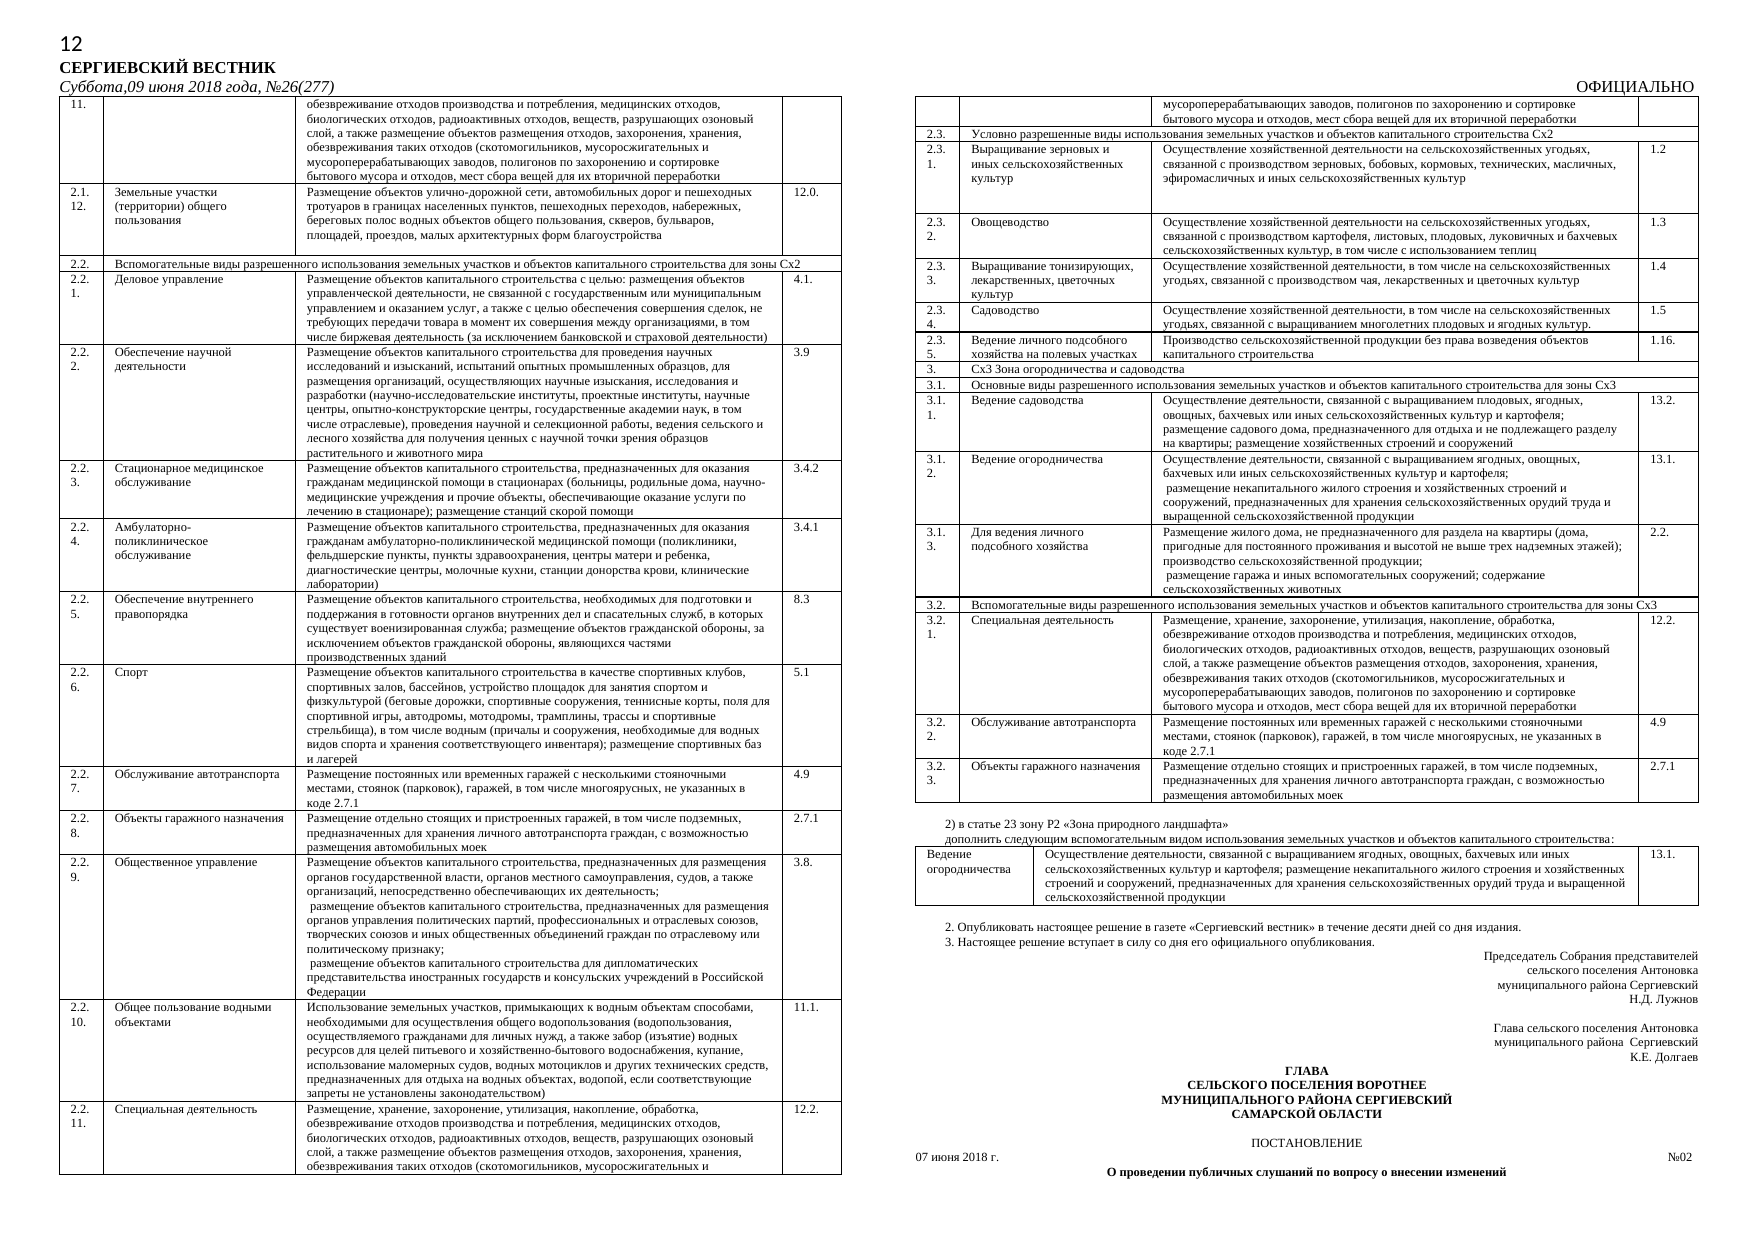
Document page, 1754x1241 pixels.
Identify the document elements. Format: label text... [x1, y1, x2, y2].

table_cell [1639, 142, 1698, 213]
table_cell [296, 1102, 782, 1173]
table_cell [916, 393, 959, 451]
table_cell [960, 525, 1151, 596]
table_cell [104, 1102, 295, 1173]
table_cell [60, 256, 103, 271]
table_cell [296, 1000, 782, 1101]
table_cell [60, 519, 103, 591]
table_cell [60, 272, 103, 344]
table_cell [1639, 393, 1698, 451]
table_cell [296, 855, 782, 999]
text ГЛАВА [915, 1064, 1698, 1078]
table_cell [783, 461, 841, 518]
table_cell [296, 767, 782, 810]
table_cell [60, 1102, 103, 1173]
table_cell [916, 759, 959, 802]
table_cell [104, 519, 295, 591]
text 2. Опубликовать настоящее решение в газете «Сергиевский вестник» в течение десяти дней со дня издания. [915, 920, 1698, 934]
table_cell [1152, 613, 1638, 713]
text сельского поселения Антоновка [915, 963, 1698, 977]
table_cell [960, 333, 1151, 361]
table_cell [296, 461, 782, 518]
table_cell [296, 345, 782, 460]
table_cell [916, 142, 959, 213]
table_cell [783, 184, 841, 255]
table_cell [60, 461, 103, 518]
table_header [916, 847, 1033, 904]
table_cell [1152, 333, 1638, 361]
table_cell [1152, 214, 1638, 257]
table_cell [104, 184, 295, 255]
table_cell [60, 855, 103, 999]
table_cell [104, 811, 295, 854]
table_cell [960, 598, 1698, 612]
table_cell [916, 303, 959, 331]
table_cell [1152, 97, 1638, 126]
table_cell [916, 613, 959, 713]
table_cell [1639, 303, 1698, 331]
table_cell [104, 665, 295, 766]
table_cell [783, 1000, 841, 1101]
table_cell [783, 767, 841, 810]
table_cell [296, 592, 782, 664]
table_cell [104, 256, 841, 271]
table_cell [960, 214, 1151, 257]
text 07 июня 2018 г. №02 [915, 1150, 1698, 1164]
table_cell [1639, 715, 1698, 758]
text Глава сельского поселения Антоновка [915, 1021, 1698, 1035]
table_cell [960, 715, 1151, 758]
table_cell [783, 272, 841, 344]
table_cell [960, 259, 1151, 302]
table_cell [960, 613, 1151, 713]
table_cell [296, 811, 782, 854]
text 3. Настоящее решение вступает в силу со дня его официального опубликования. [915, 934, 1698, 949]
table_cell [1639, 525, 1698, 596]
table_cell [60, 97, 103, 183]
text ПОСТАНОВЛЕНИЕ [915, 1136, 1698, 1150]
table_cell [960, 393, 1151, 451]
text Н.Д. Лужнов [915, 992, 1698, 1006]
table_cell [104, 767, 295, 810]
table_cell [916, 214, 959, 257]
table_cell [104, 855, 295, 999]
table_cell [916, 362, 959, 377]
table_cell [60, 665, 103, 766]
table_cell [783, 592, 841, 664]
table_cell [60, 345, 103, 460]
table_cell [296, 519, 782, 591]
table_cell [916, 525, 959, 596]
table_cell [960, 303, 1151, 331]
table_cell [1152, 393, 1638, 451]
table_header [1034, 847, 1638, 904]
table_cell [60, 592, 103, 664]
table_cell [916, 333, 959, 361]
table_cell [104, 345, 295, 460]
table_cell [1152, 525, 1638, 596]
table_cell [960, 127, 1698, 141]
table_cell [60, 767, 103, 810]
text Председатель Собрания представителей [915, 949, 1698, 963]
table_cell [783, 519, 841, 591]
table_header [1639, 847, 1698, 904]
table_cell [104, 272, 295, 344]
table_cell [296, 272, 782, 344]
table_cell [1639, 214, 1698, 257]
text МУНИЦИПАЛЬНОГО РАЙОНА СЕРГИЕВСКИЙ [915, 1092, 1698, 1107]
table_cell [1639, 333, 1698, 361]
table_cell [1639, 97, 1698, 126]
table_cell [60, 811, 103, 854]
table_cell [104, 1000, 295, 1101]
text СЕЛЬСКОГО ПОСЕЛЕНИЯ ВОРОТНЕЕ [915, 1078, 1698, 1092]
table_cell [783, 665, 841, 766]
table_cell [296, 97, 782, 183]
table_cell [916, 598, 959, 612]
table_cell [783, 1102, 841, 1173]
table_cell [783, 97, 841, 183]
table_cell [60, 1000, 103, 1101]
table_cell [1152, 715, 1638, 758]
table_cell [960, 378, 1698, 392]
text муниципального района Сергиевский [915, 977, 1698, 992]
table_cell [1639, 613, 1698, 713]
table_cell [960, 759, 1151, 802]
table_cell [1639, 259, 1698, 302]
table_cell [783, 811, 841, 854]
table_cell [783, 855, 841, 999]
text К.Е. Долгаев [915, 1049, 1698, 1064]
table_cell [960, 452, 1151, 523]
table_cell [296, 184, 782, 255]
text дополнить следующим вспомогательным видом использования земельных участков и объектов капитального строительства: [915, 832, 1698, 846]
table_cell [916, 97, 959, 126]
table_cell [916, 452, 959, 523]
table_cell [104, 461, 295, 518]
text САМАРСКОЙ ОБЛАСТИ [915, 1107, 1698, 1121]
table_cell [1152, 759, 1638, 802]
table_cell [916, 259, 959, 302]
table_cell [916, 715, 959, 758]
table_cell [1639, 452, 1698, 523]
text муниципального района Сергиевский [915, 1035, 1698, 1049]
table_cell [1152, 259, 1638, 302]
text О проведении публичных слушаний по вопросу о внесении изменений [915, 1164, 1698, 1179]
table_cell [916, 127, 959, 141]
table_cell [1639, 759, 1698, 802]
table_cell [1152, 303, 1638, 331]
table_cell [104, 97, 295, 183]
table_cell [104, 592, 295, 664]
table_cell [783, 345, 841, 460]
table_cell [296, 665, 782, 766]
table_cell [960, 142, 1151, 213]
text 2) в статье 23 зону Р2 «Зона природного ландшафта» [915, 817, 1698, 832]
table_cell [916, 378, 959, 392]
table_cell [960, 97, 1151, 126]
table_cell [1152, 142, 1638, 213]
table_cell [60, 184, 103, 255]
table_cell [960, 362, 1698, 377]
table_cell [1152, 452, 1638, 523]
